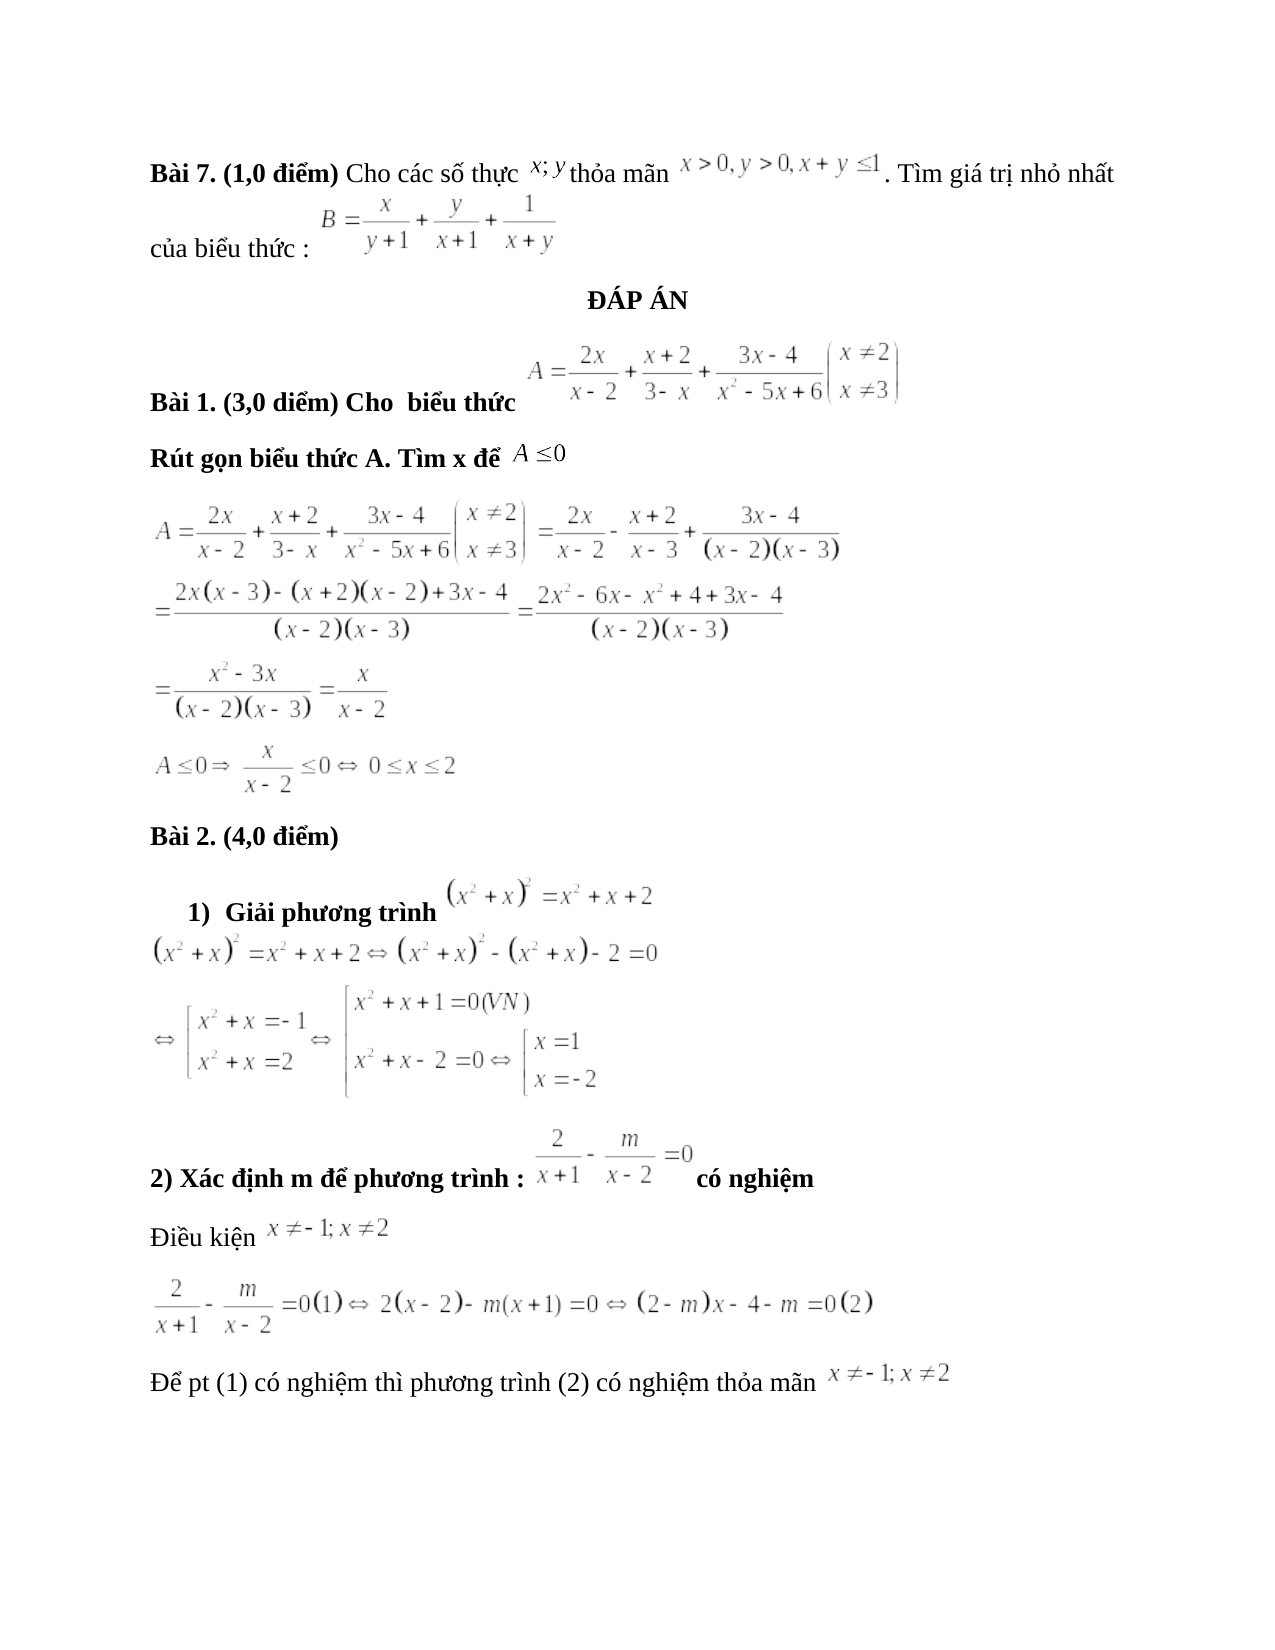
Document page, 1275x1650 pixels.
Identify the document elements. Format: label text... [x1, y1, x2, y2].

text ĐÁP ÁN [150, 284, 1125, 315]
list Giải phương trình [187, 872, 1125, 927]
text Điều kiện [150, 1214, 1125, 1253]
text Bài 1. (3,0 diểm) Cho biểu thức [150, 336, 1125, 417]
text 2) Xác định m để phương trình : có nghiệm [150, 1123, 1125, 1193]
text Rút gọn biểu thức A. Tìm x để [150, 438, 1125, 473]
text Bài 2. (4,0 điểm) [150, 819, 1125, 851]
text Để pt (1) có nghiệm thì phương trình (2) có nghiệm thỏa mãn [150, 1358, 1125, 1397]
text Bài 7. (1,0 điểm) Cho các số thực thỏa mãn . Tìm giá trị nhỏ nhất của biểu thức : [150, 150, 1125, 263]
